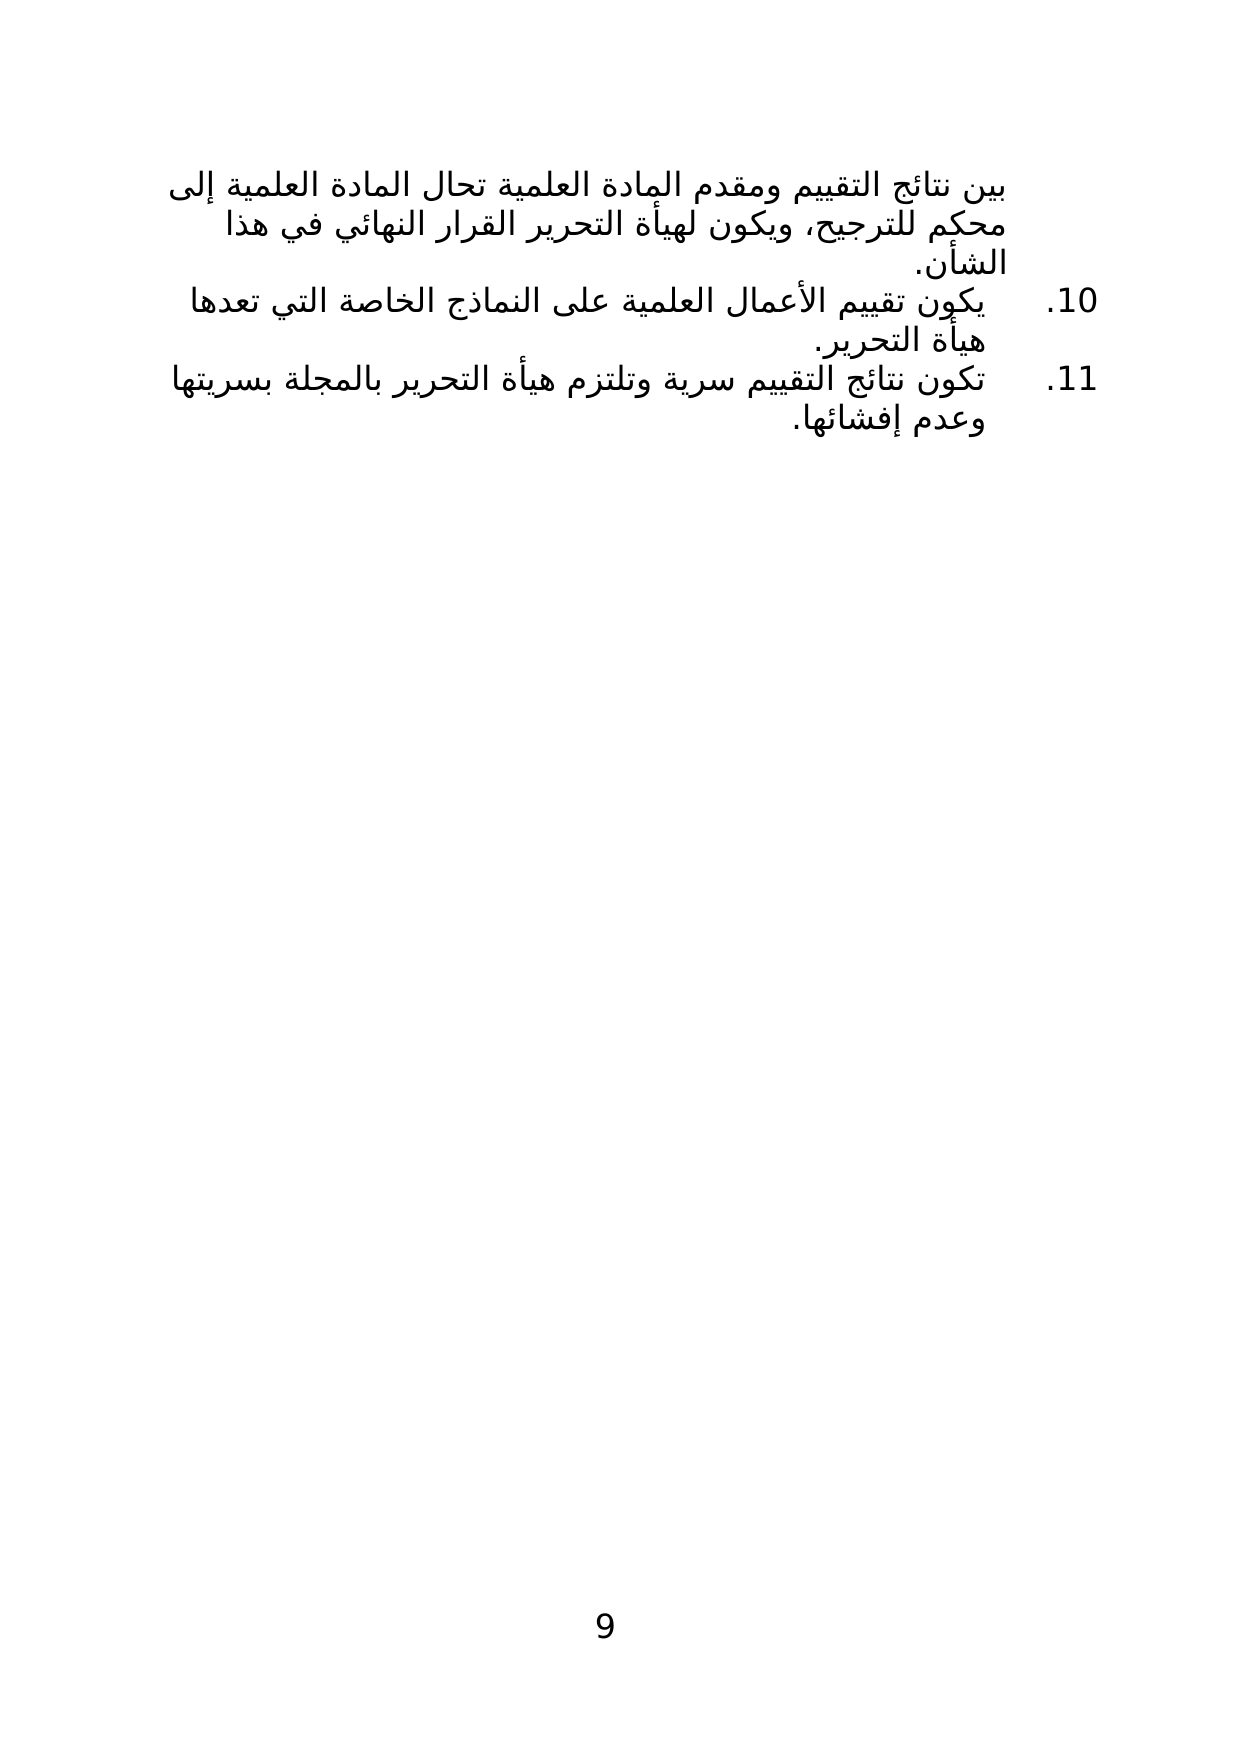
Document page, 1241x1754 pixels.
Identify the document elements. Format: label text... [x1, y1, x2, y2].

list يكون تقييم الأعمال العلمية على النماذج الخاصة التي تعدها هيأة التحرير. [165, 282, 1045, 360]
list تكون نتائج التقييم سرية وتلتزم هيأة التحرير بالمجلة بسريتها وعدم إفشائها. [165, 360, 1045, 437]
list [165, 165, 1045, 282]
